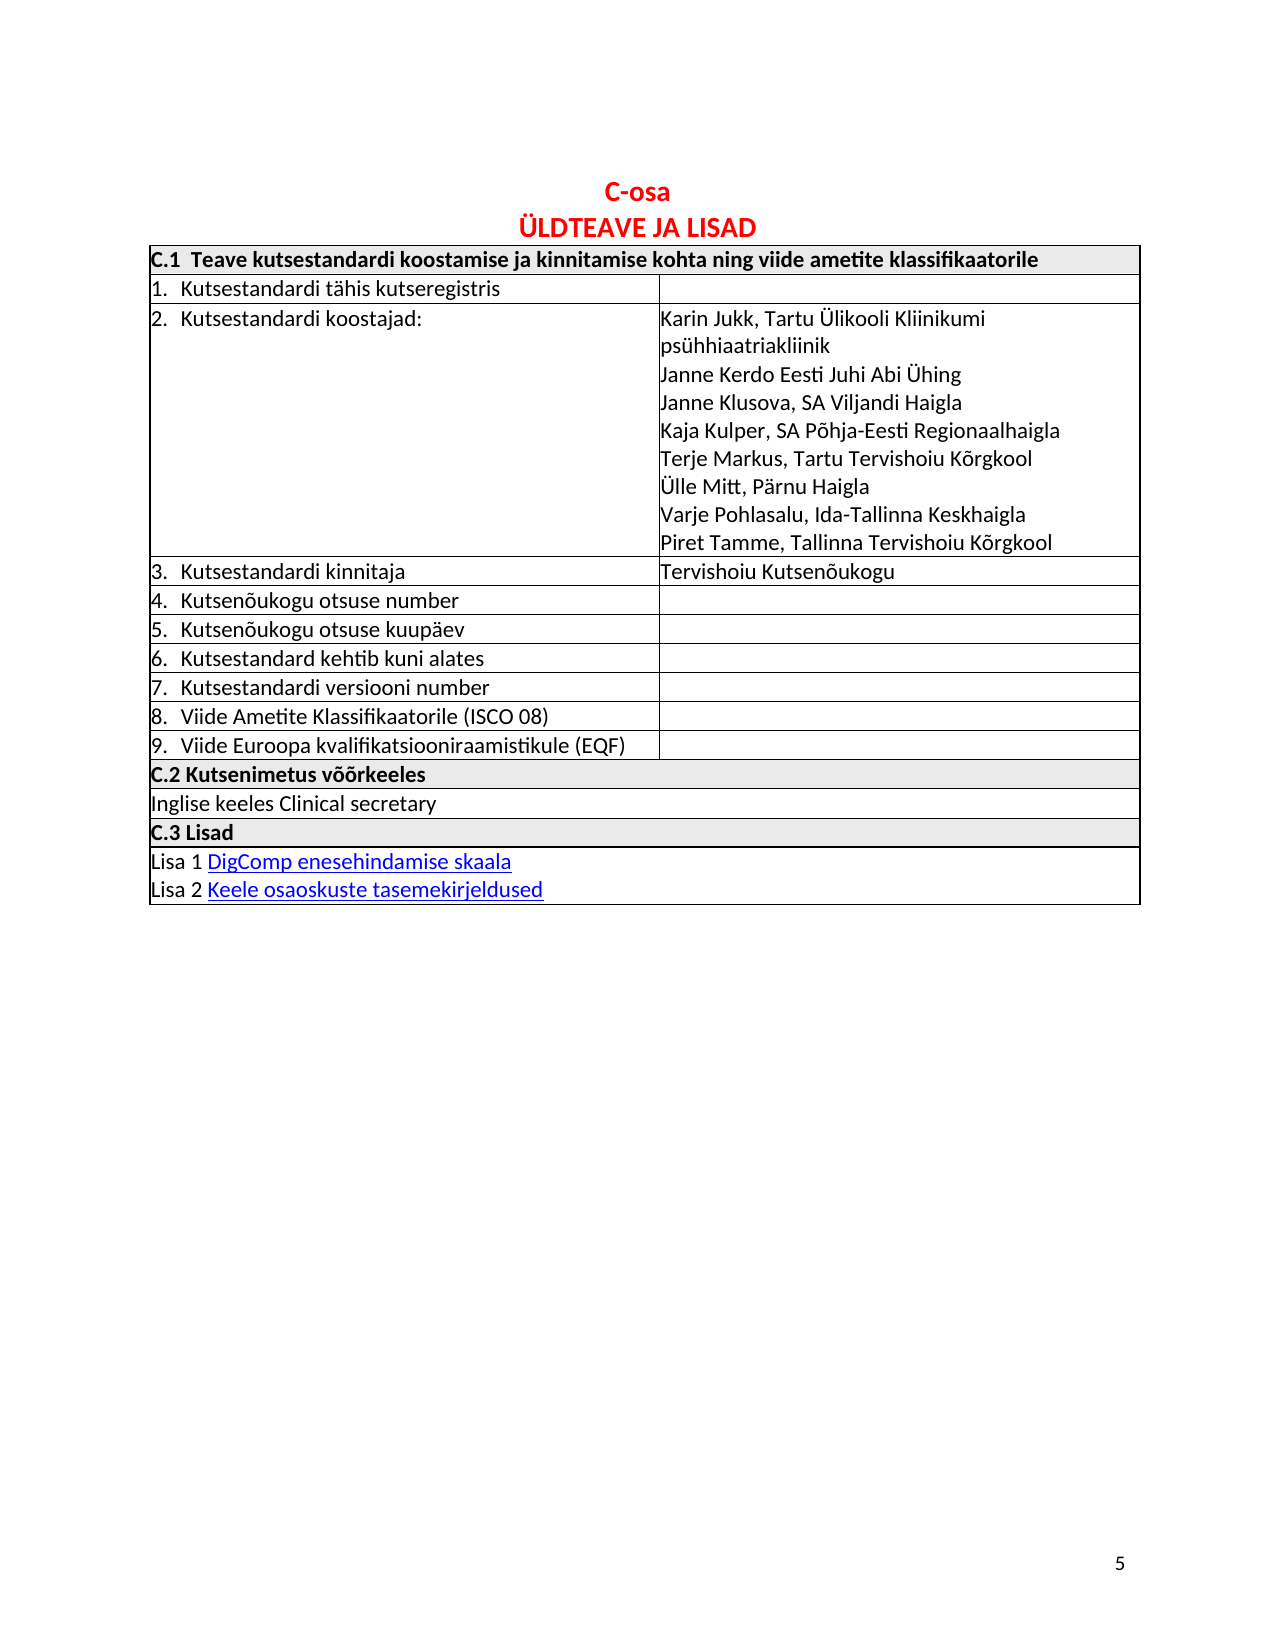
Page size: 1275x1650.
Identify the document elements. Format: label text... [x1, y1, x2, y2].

table_cell Kutsenõukogu otsuse number [151, 586, 659, 614]
table_cell [660, 615, 1139, 643]
table_cell Viide Ametite Klassifikaatorile (ISCO 08) [151, 702, 659, 730]
table_cell [660, 644, 1139, 672]
table_cell Inglise keeles Clinical secretary [151, 789, 1139, 817]
table_cell C.2 Kutsenimetus võõrkeeles [151, 760, 1139, 788]
table_cell Kutsestandardi tähis kutseregistris [151, 275, 659, 303]
table_cell Viide Euroopa kvalifikatsiooniraamistikule (EQF) [151, 731, 659, 759]
table_cell Lisa 1 DigComp enesehindamise skaala Lisa 2 Keele osaoskuste tasemekirjeldused [151, 848, 1139, 903]
table_cell Kutsestandardi koostajad: [151, 304, 659, 556]
table_cell [660, 586, 1139, 614]
table_cell [660, 731, 1139, 759]
table_cell Kutsestandardi versiooni number [151, 673, 659, 701]
text C-osa [150, 173, 1125, 209]
table_cell Kutsenõukogu otsuse kuupäev [151, 615, 659, 643]
table_cell [660, 275, 1139, 303]
table_cell C.3 Lisad [151, 819, 1139, 846]
table_header C.1 Teave kutsestandardi koostamise ja kinnitamise kohta ning viide ametite klassifikaatorile [151, 246, 1139, 273]
table_cell Karin Jukk, Tartu Ülikooli Kliinikumi psühhiaatriakliinik Janne Kerdo Eesti Juhi Abi Ühing Janne Klusova, SA Viljandi Haigla Kaja Kulper, SA Põhja-Eesti Regionaalhaigla Terje Markus, Tartu Tervishoiu Kõrgkool Ülle Mitt, Pärnu Haigla Varje Pohlasalu, Ida-Tallinna Keskhaigla Piret Tamme, Tallinna Tervishoiu Kõrgkool [660, 304, 1139, 556]
table_cell [660, 673, 1139, 701]
table_cell [660, 702, 1139, 730]
table_cell Kutsestandardi kinnitaja [151, 557, 659, 585]
text ÜLDTEAVE JA LISAD [150, 209, 1125, 244]
table_cell Kutsestandard kehtib kuni alates [151, 644, 659, 672]
table_cell Tervishoiu Kutsenõukogu [660, 557, 1139, 585]
